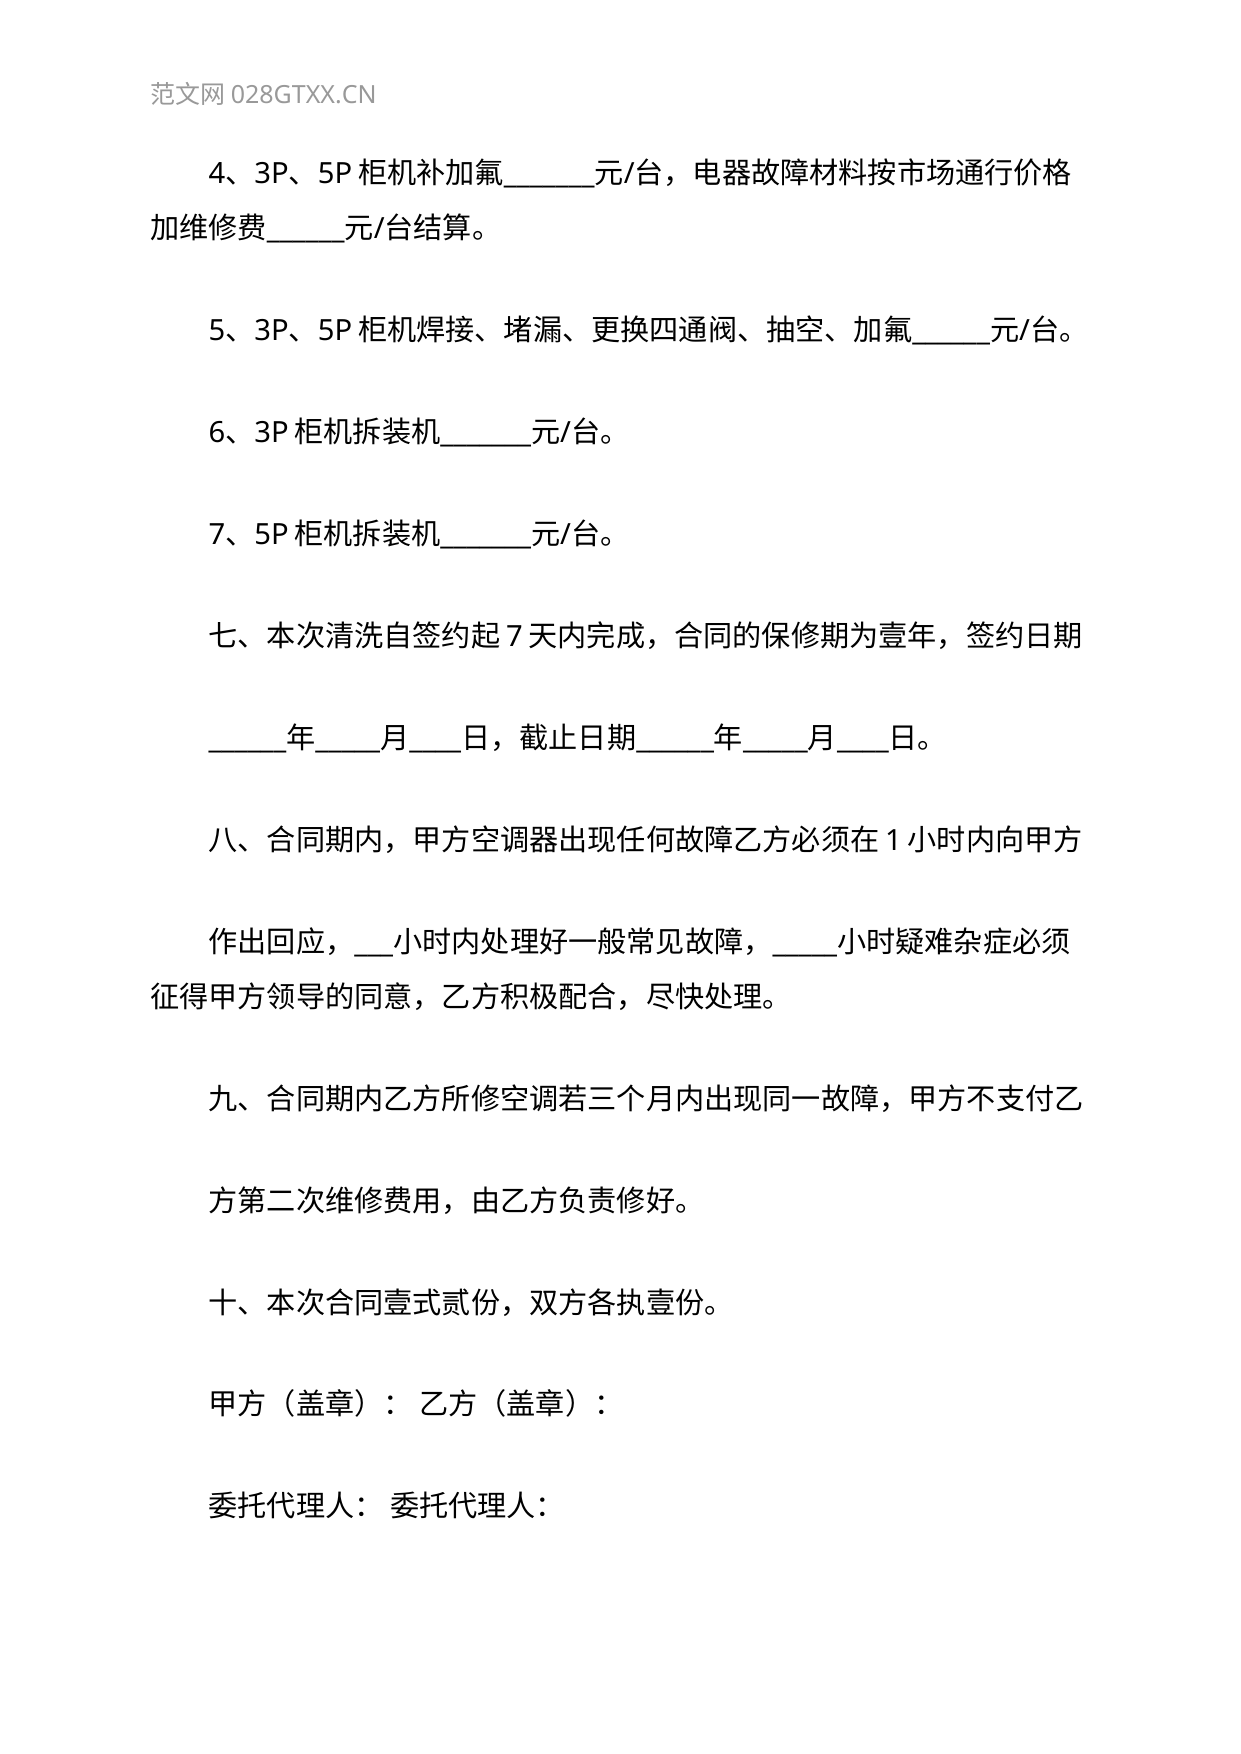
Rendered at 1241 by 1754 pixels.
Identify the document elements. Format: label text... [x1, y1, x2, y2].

text 委托代理人： 委托代理人： [150, 1483, 1090, 1525]
text 7、5P柜机拆装机_______元/台。 [150, 511, 1090, 553]
text 七、本次清洗自签约起7天内完成，合同的保修期为壹年，签约日期 [150, 613, 1090, 655]
text 5、3P、5P柜机焊接、堵漏、更换四通阀、抽空、加氟______元/台。 [150, 307, 1090, 349]
text 作出回应，___小时内处理好一般常见故障，_____小时疑难杂症必须征得甲方领导的同意，乙方积极配合，尽快处理。 [150, 919, 1090, 1016]
text 十、本次合同壹式贰份，双方各执壹份。 [150, 1279, 1090, 1321]
text 4、3P、5P柜机补加氟_______元/台，电器故障材料按市场通行价格加维修费______元/台结算。 [150, 150, 1090, 247]
text 方第二次维修费用，由乙方负责修好。 [150, 1177, 1090, 1220]
text 八、合同期内，甲方空调器出现任何故障乙方必须在1小时内向甲方 [150, 817, 1090, 859]
text 6、3P柜机拆装机_______元/台。 [150, 409, 1090, 451]
text 甲方（盖章）： 乙方（盖章）： [150, 1381, 1090, 1423]
text ______年_____月____日，截止日期______年_____月____日。 [150, 715, 1090, 757]
text 九、合同期内乙方所修空调若三个月内出现同一故障，甲方不支付乙 [150, 1076, 1090, 1118]
